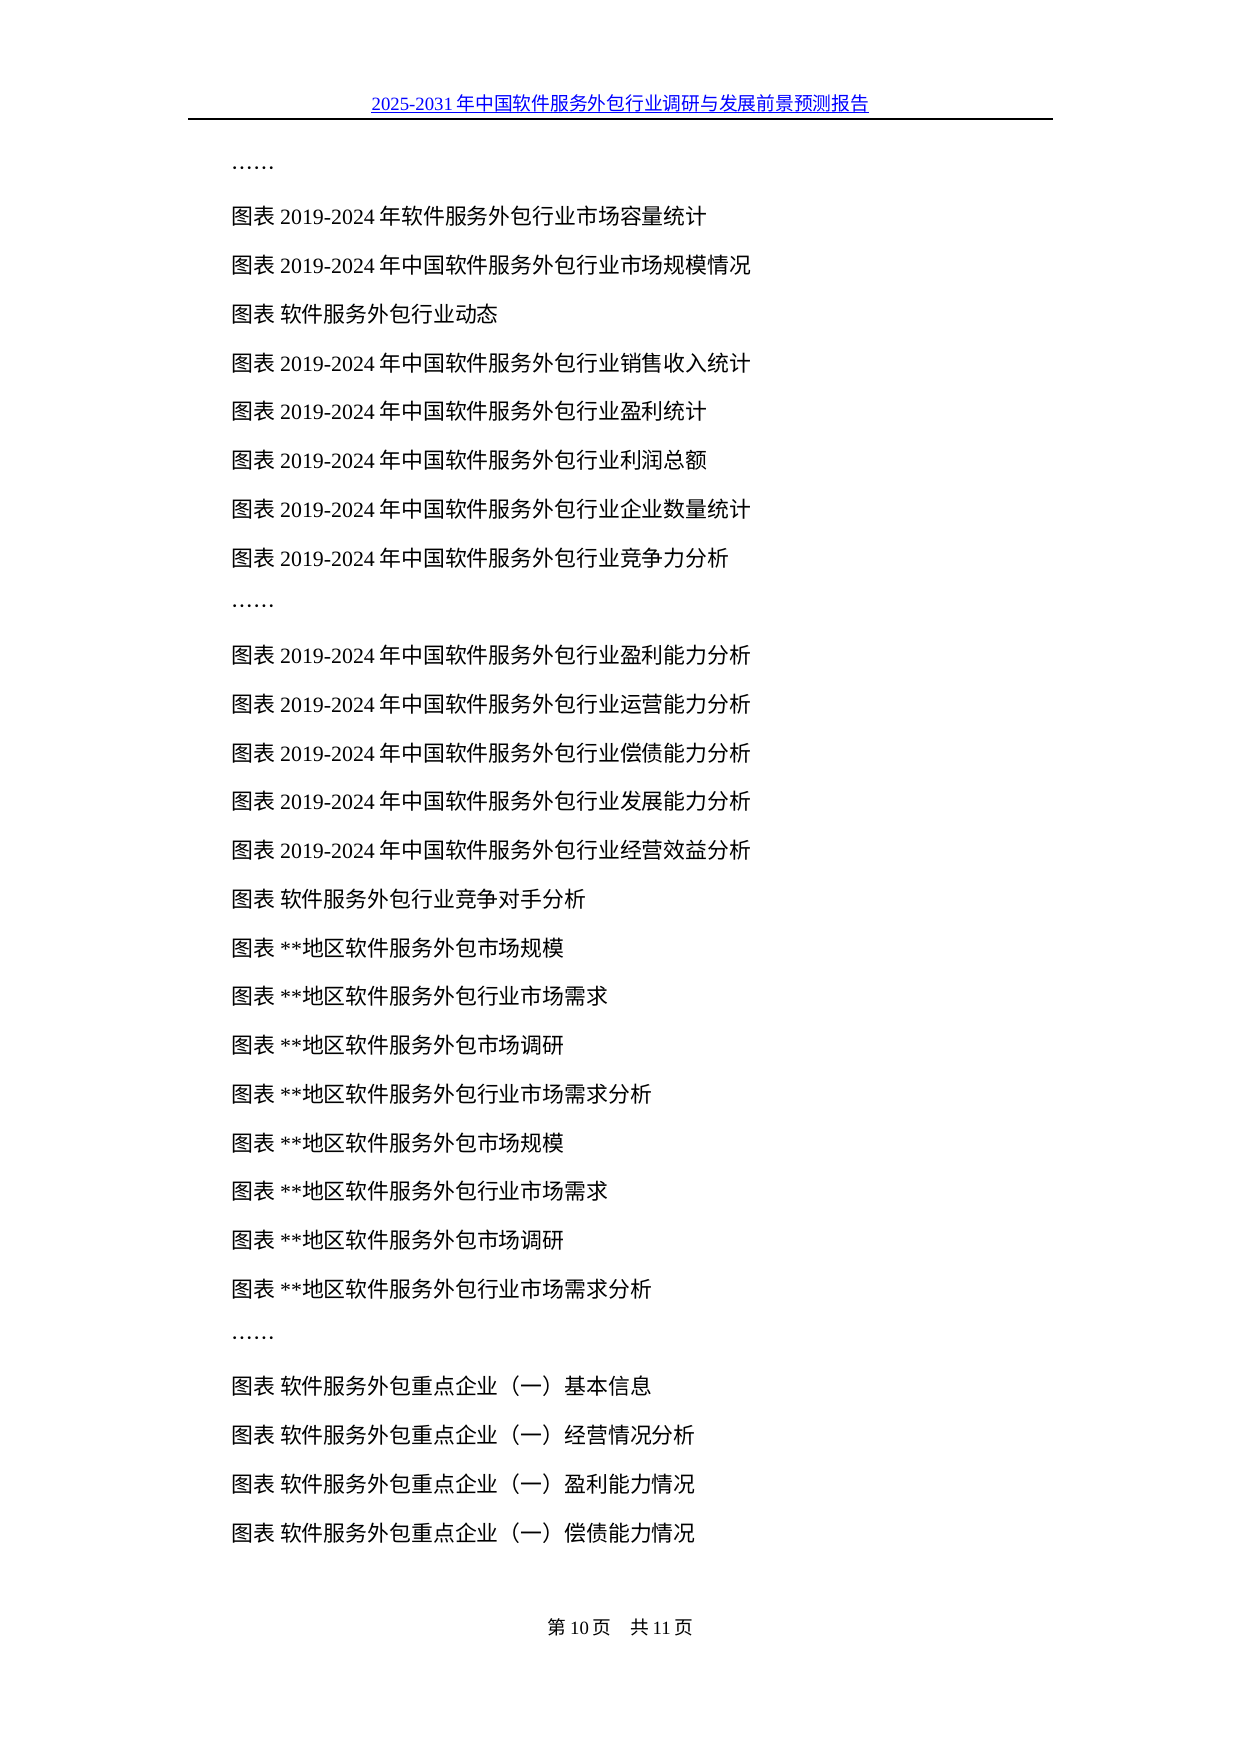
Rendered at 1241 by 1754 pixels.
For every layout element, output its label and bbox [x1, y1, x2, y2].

text [187, 150, 1053, 1548]
